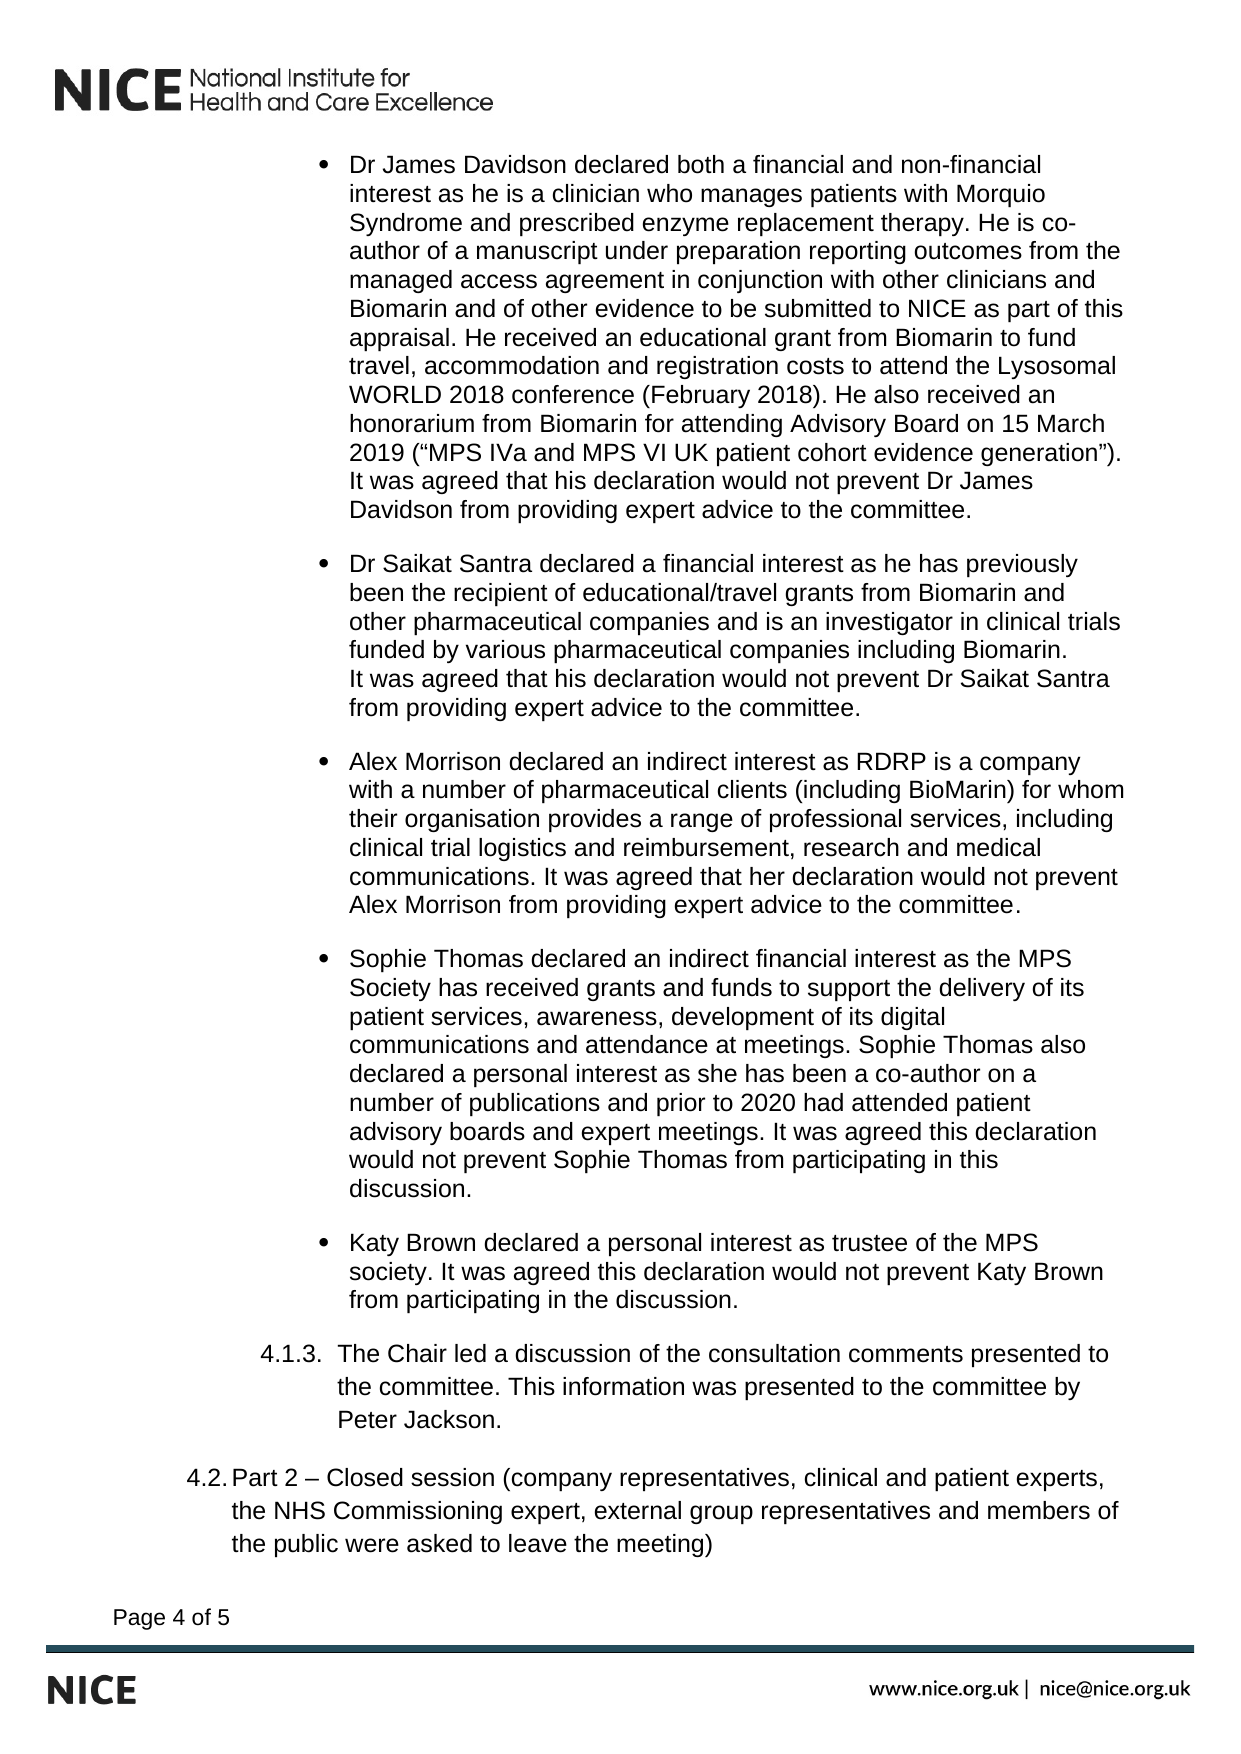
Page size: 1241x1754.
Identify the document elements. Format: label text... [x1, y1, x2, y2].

text Part 2 – Closed session (company representatives, clinical and patient experts, the NHS Commissioning expert, external group representatives and members of the public were asked to leave the meeting) [186, 1463, 1128, 1558]
picture [32, 47, 511, 128]
text Alex Morrison declared an indirect interest as RDRP is a company with a number of pharmaceutical clients (including BioMarin) for whom their organisation provides a range of professional services, including clinical trial logistics and reimbursement, research and medical communications. It was agreed that her declaration would not prevent Alex Morrison from providing expert advice to the committee. [319, 746, 1128, 919]
list It was agreed that his declaration would not prevent Dr Saikat Santra from providing expert advice to the committee. [349, 664, 1128, 721]
text The Chair led a discussion This information was presented to the committee by Peter Jackson. [260, 1339, 1128, 1434]
list It was agreed that his declaration would not prevent Dr James Davidson from providing expert advice to the committee. [349, 466, 1128, 524]
text Katy Brown declared a personal interest as trustee of the MPS society. It was agreed this declaration would not prevent Katy Brown from participating in the discussion. [319, 1228, 1128, 1314]
text Sophie Thomas declared an indirect financial interest as the MPS Society has received grants and funds to support the delivery of its patient services, awareness, development of its digital communications and attendance at meetings. Sophie Thomas also declared a personal interest as she has been a co-author on a number of publications and prior to 2020 had attended patient advisory boards and expert meetings. It was agreed this declaration would not prevent Sophie Thomas from participating in this discussion. [319, 944, 1128, 1203]
picture [46, 1645, 1195, 1729]
text Dr Saikat Santra declared a financial interest as he has previously been the recipient of educational/travel grants from Biomarin and other pharmaceutical companies and is an investigator in clinical trials funded by various pharmaceutical companies including Biomarin. [319, 549, 1128, 664]
text Dr James Davidson declared both a financial and non-financial interest as he is a clinician who manages patients with Morquio Syndrome and prescribed enzyme replacement therapy. He is co-author of a manuscript under preparation reporting outcomes from the managed access agreement in conjunction with other clinicians and Biomarin and of other evidence to be submitted to NICE as part of this appraisal. He received an educational grant from Biomarin to fund travel, accommodation and registration costs to attend the Lysosomal WORLD 2018 conference (February 2018). He also received an honorarium from Biomarin for attending Advisory Board on 15 March 2019 (“MPS IVa and MPS VI UK patient cohort evidence generation”). [319, 150, 1128, 466]
